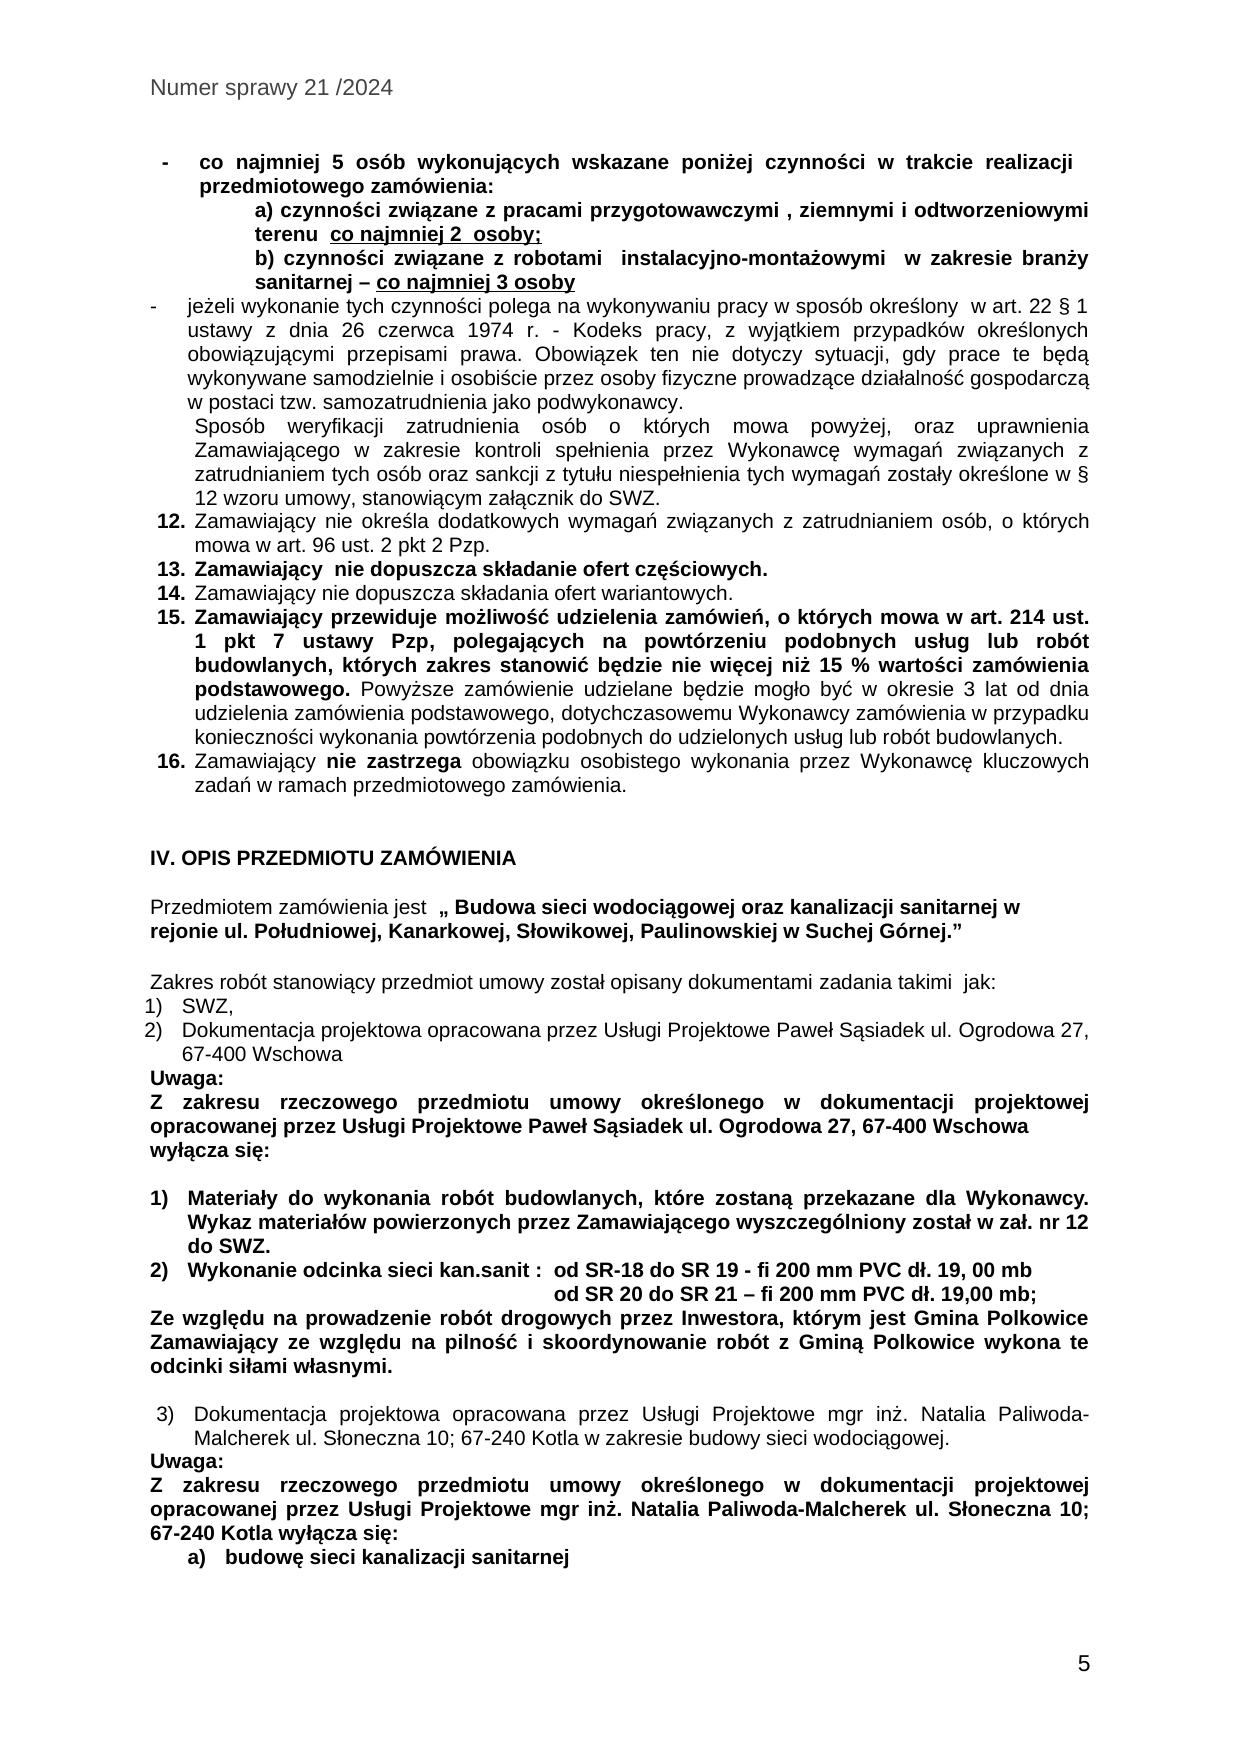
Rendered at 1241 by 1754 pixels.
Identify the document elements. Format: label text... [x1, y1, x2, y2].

subtitle Przedmiotem zamówienia jest „ Budowa sieci wodociągowej oraz kanalizacji sanitarnej w rejonie ul. Południowej, Kanarkowej, Słowikowej, Paulinowskiej w Suchej Górnej.” [150, 895, 1090, 943]
list Zamawiający nie określa dodatkowych wymagań związanych z zatrudnianiem osób, o których mowa w art. 96 ust. 2 pkt 2 Pzp. [157, 509, 1090, 557]
list Zamawiający nie dopuszcza składania ofert wariantowych. [157, 581, 1090, 605]
list Zamawiający nie dopuszcza składanie ofert częściowych. [157, 557, 1090, 581]
list Dokumentacja projektowa opracowana przez Usługi Projektowe Paweł Sąsiadek ul. Ogrodowa 27, 67-400 Wschowa [144, 1018, 1090, 1066]
list SWZ, [144, 994, 1090, 1018]
list Ze względu na prowadzenie robót drogowych przez Inwestora, którym jest Gmina Polkowice Zamawiający ze względu na pilność i skoordynowanie robót z Gminą Polkowice wykona te odcinki siłami własnymi. [150, 1306, 1090, 1377]
list jeżeli wykonanie tych czynności polega na wykonywaniu pracy w sposób określony w art. 22 § 1 ustawy z dnia 26 czerwca 1974 r. - Kodeks pracy, z wyjątkiem przypadków określonych obowiązującymi przepisami prawa. Obowiązek ten nie dotyczy sytuacji, gdy prace te będą wykonywane samodzielnie i osobiście przez osoby fizyczne prowadzące działalność gospodarczą w postaci tzw. samozatrudnienia jako podwykonawcy. [150, 294, 1090, 413]
list Wykonanie odcinka sieci kan.sanit : od SR-18 do SR 19 - fi 200 mm PVC dł. 19, 00 mb [150, 1258, 1090, 1282]
text Zakres robót stanowiący przedmiot umowy został opisany dokumentami zadania takimi jak: [150, 970, 1090, 994]
list co najmniej 5 osób wykonujących wskazane poniżej czynności w trakcie realizacji przedmiotowego zamówienia: [162, 150, 1074, 198]
text Uwaga: [150, 1449, 1090, 1473]
list Materiały do wykonania robót budowlanych, które zostaną przekazane dla Wykonawcy. Wykaz materiałów powierzonych przez Zamawiającego wyszczególniony został w zał. nr 12 do SWZ. [150, 1186, 1090, 1258]
text Uwaga: [150, 1066, 1090, 1090]
subtitle IV. OPIS PRZEDMIOTU ZAMÓWIENIA [150, 846, 1090, 870]
text Sposób weryfikacji zatrudnienia osób o których mowa powyżej, oraz uprawnienia Zamawiającego w zakresie kontroli spełnienia przez Wykonawcę wymagań związanych z zatrudnianiem tych osób oraz sankcji z tytułu niespełnienia tych wymagań zostały określone w § 12 wzoru umowy, stanowiącym załącznik do SWZ. [194, 413, 1090, 509]
list Dokumentacja projektowa opracowana przez Usługi Projektowe mgr inż. Natalia Paliwoda-Malcherek ul. Słoneczna 10; 67-240 Kotla w zakresie budowy sieci wodociągowej. [156, 1401, 1090, 1449]
text Z zakresu rzeczowego przedmiotu umowy określonego w dokumentacji projektowej opracowanej przez Usługi Projektowe mgr inż. Natalia Paliwoda-Malcherek ul. Słoneczna 10; 67-240 Kotla wyłącza się: [150, 1473, 1090, 1545]
list od SR 20 do SR 21 – fi 200 mm PVC dł. 19,00 mb; [225, 1282, 1090, 1306]
text wyłącza się: [150, 1138, 1090, 1162]
list Zamawiający nie zastrzega obowiązku osobistego wykonania przez Wykonawcę kluczowych zadań w ramach przedmiotowego zamówienia. [157, 749, 1090, 797]
text Z zakresu rzeczowego przedmiotu umowy określonego w dokumentacji projektowej opracowanej przez Usługi Projektowe Paweł Sąsiadek ul. Ogrodowa 27, 67-400 Wschowa [150, 1090, 1090, 1138]
list a) czynności związane z pracami przygotowawczymi , ziemnymi i odtworzeniowymi terenu co najmniej 2 osoby; [254, 198, 1090, 246]
list Zamawiający przewiduje możliwość udzielenia zamówień, o których mowa w art. 214 ust. 1 pkt 7 ustawy Pzp, polegających na powtórzeniu podobnych usług lub robót budowlanych, których zakres stanowić będzie nie więcej niż 15 % wartości zamówienia podstawowego. Powyższe zamówienie udzielane będzie mogło być w okresie 3 lat od dnia udzielenia zamówienia podstawowego, dotychczasowemu Wykonawcy zamówienia w przypadku konieczności wykonania powtórzenia podobnych do udzielonych usług lub robót budowlanych. [157, 605, 1090, 749]
list b) czynności związane z robotami instalacyjno-montażowymi w zakresie branży sanitarnej – co najmniej 3 osoby [254, 246, 1090, 294]
list budowę sieci kanalizacji sanitarnej [187, 1545, 1090, 1569]
